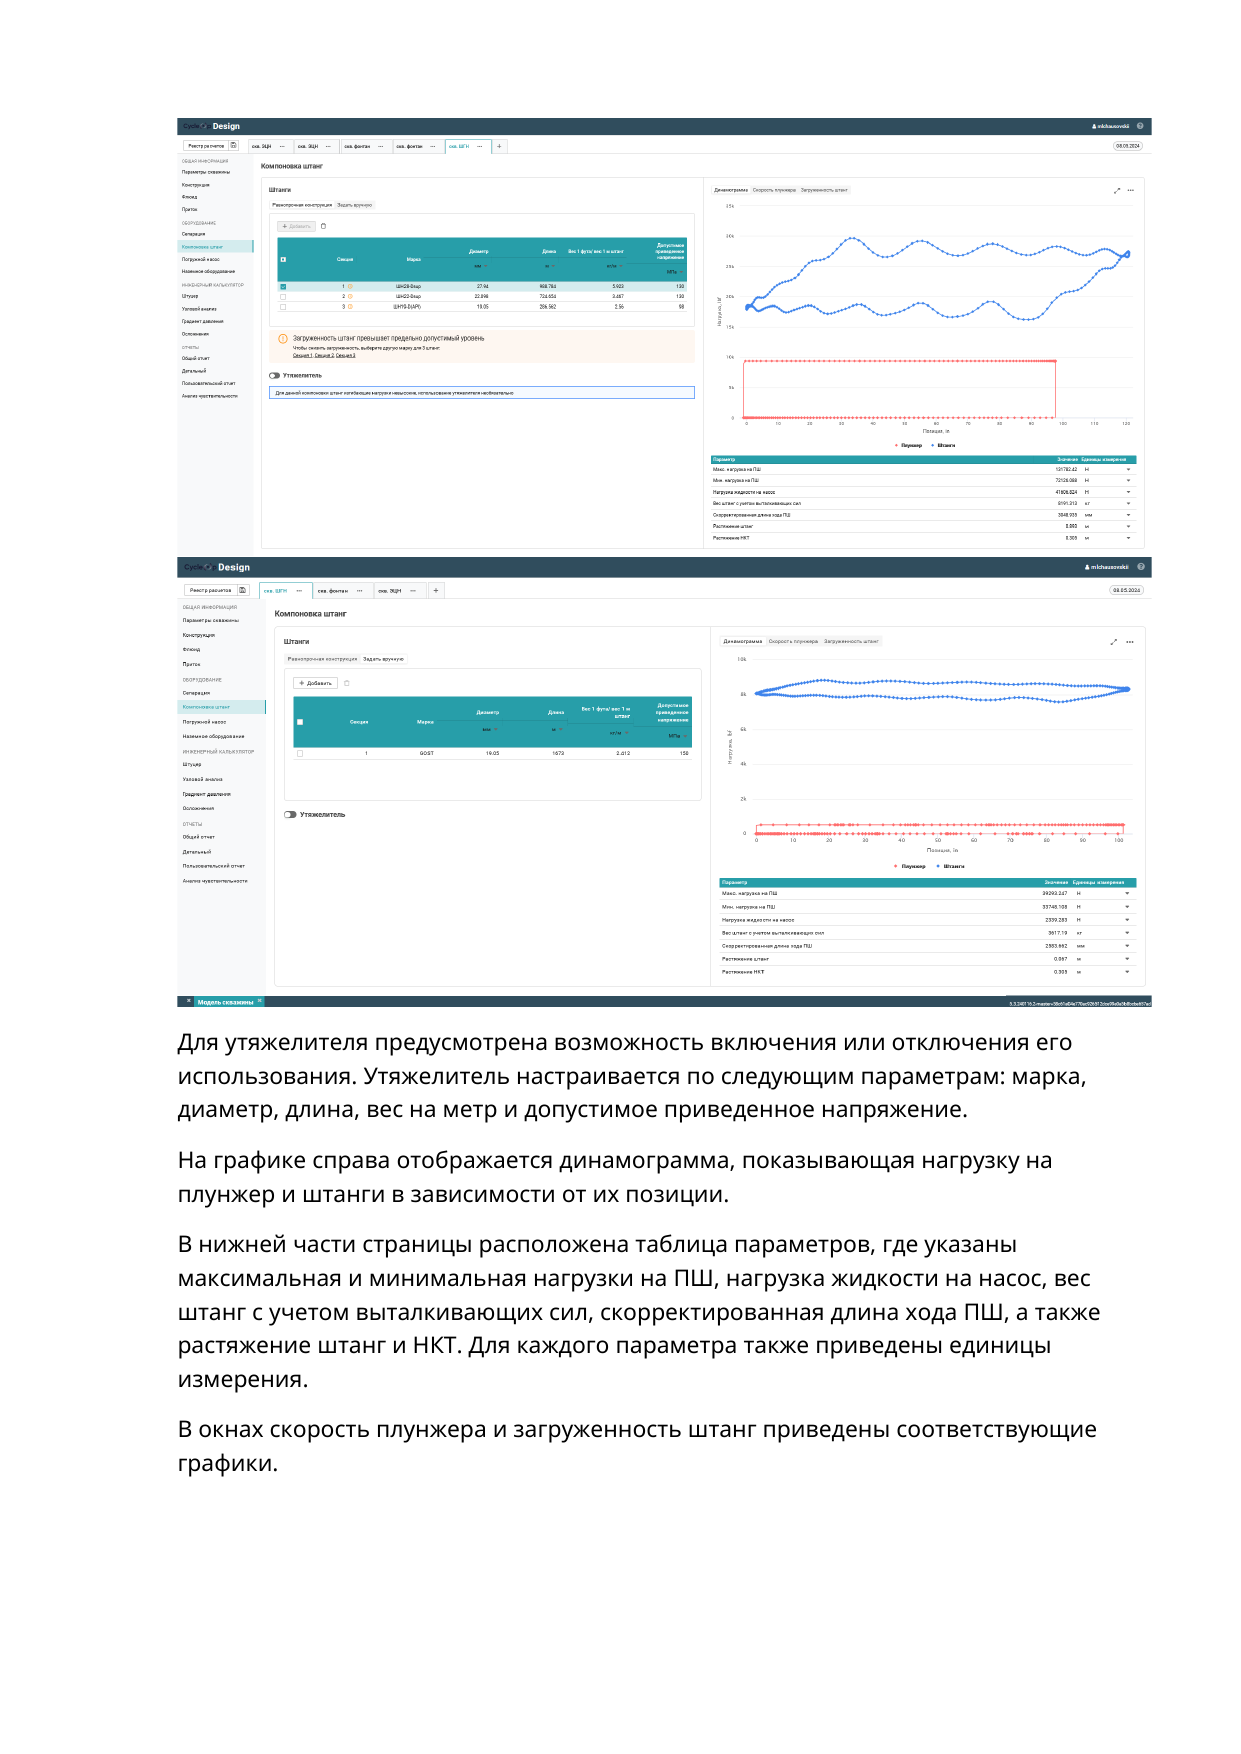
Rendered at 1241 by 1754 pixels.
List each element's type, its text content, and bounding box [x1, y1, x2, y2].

picture [177, 557, 1152, 1007]
picture [177, 118, 1152, 556]
text На графике справа отображается динамограмма, показывающая нагрузку на плунжер и штанги в зависимости от их позиции. [177, 1144, 1152, 1209]
text В нижней части страницы расположена таблица параметров, где указаны максимальная и минимальная нагрузки на ПШ, нагрузка жидкости на насос, вес штанг с учетом выталкивающих сил, скорректированная длина хода ПШ, а также растяжение штанг и НКТ. Для каждого параметра также приведены единицы измерения. [177, 1228, 1152, 1394]
text Для утяжелителя предусмотрена возможность включения или отключения его использования. Утяжелитель настраивается по следующим параметрам: марка, диаметр, длина, вес на метр и допустимое приведенное напряжение. [177, 1026, 1152, 1125]
text В окнах скорость плунжера и загруженность штанг приведены соответствующие графики. [177, 1413, 1152, 1478]
